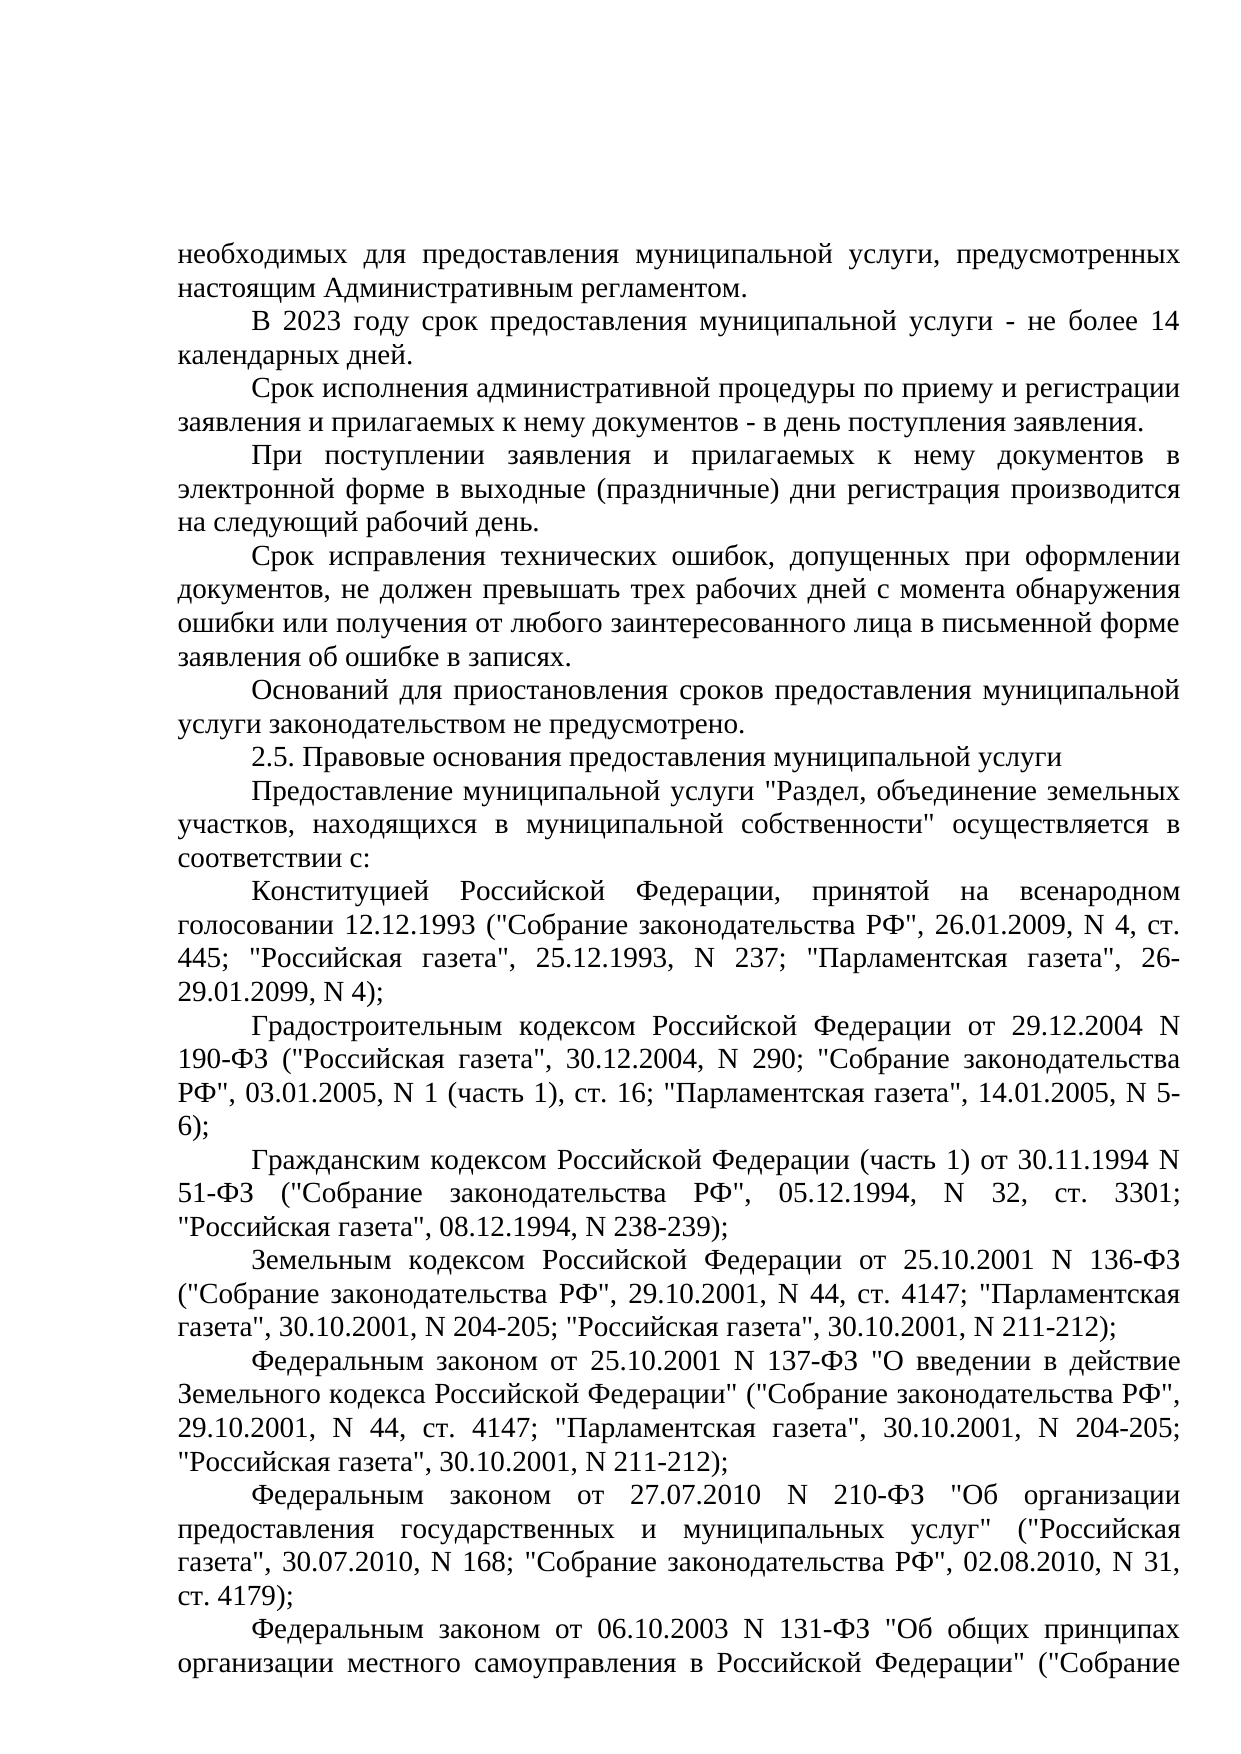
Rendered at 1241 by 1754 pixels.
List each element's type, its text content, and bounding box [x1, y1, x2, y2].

text Федеральным законом от 27.07.2010 N 210-ФЗ "Об организации предоставления государственных и муниципальных услуг" ("Российская газета", 30.07.2010, N 168; "Собрание законодательства РФ", 02.08.2010, N 31, ст. 4179); [177, 1477, 1181, 1611]
text Оснований для приостановления сроков предоставления муниципальной услуги законодательством не предусмотрено. [177, 672, 1181, 739]
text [177, 1611, 1181, 1678]
text Предоставление муниципальной услуги "Раздел, объединение земельных участков, находящихся в муниципальной собственности" осуществляется в соответствии с: [177, 773, 1181, 873]
text 2.5. Правовые основания предоставления муниципальной услуги [177, 739, 1181, 773]
text Федеральным законом от 25.10.2001 N 137-ФЗ "О введении в действие Земельного кодекса Российской Федерации" ("Собрание законодательства РФ", 29.10.2001, N 44, ст. 4147; "Парламентская газета", 30.10.2001, N 204-205; "Российская газета", 30.10.2001, N 211-212); [177, 1343, 1181, 1477]
text Земельным кодексом Российской Федерации от 25.10.2001 N 136-ФЗ ("Собрание законодательства РФ", 29.10.2001, N 44, ст. 4147; "Парламентская газета", 30.10.2001, N 204-205; "Российская газета", 30.10.2001, N 211-212); [177, 1242, 1181, 1343]
text Срок исправления технических ошибок, допущенных при оформлении документов, не должен превышать трех рабочих дней с момента обнаружения ошибки или получения от любого заинтересованного лица в письменной форме заявления об ошибке в записях. [177, 538, 1181, 672]
text Конституцией Российской Федерации, принятой на всенародном голосовании 12.12.1993 ("Собрание законодательства РФ", 26.01.2009, N 4, ст. 445; "Российская газета", 25.12.1993, N 237; "Парламентская газета", 26-29.01.2099, N 4); [177, 873, 1181, 1008]
text Срок исполнения административной процедуры по приему и регистрации заявления и прилагаемых к нему документов - в день поступления заявления. [177, 370, 1181, 437]
text При поступлении заявления и прилагаемых к нему документов в электронной форме в выходные (праздничные) дни регистрация производится на следующий рабочий день. [177, 437, 1181, 538]
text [177, 236, 1181, 303]
text Градостроительным кодексом Российской Федерации от 29.12.2004 N 190-ФЗ ("Российская газета", 30.12.2004, N 290; "Собрание законодательства РФ", 03.01.2005, N 1 (часть 1), ст. 16; "Парламентская газета", 14.01.2005, N 5-6); [177, 1008, 1181, 1142]
text Гражданским кодексом Российской Федерации (часть 1) от 30.11.1994 N 51-ФЗ ("Собрание законодательства РФ", 05.12.1994, N 32, ст. 3301; "Российская газета", 08.12.1994, N 238-239); [177, 1142, 1181, 1242]
text В 2023 году срок предоставления муниципальной услуги - не более 14 календарных дней. [177, 303, 1181, 370]
